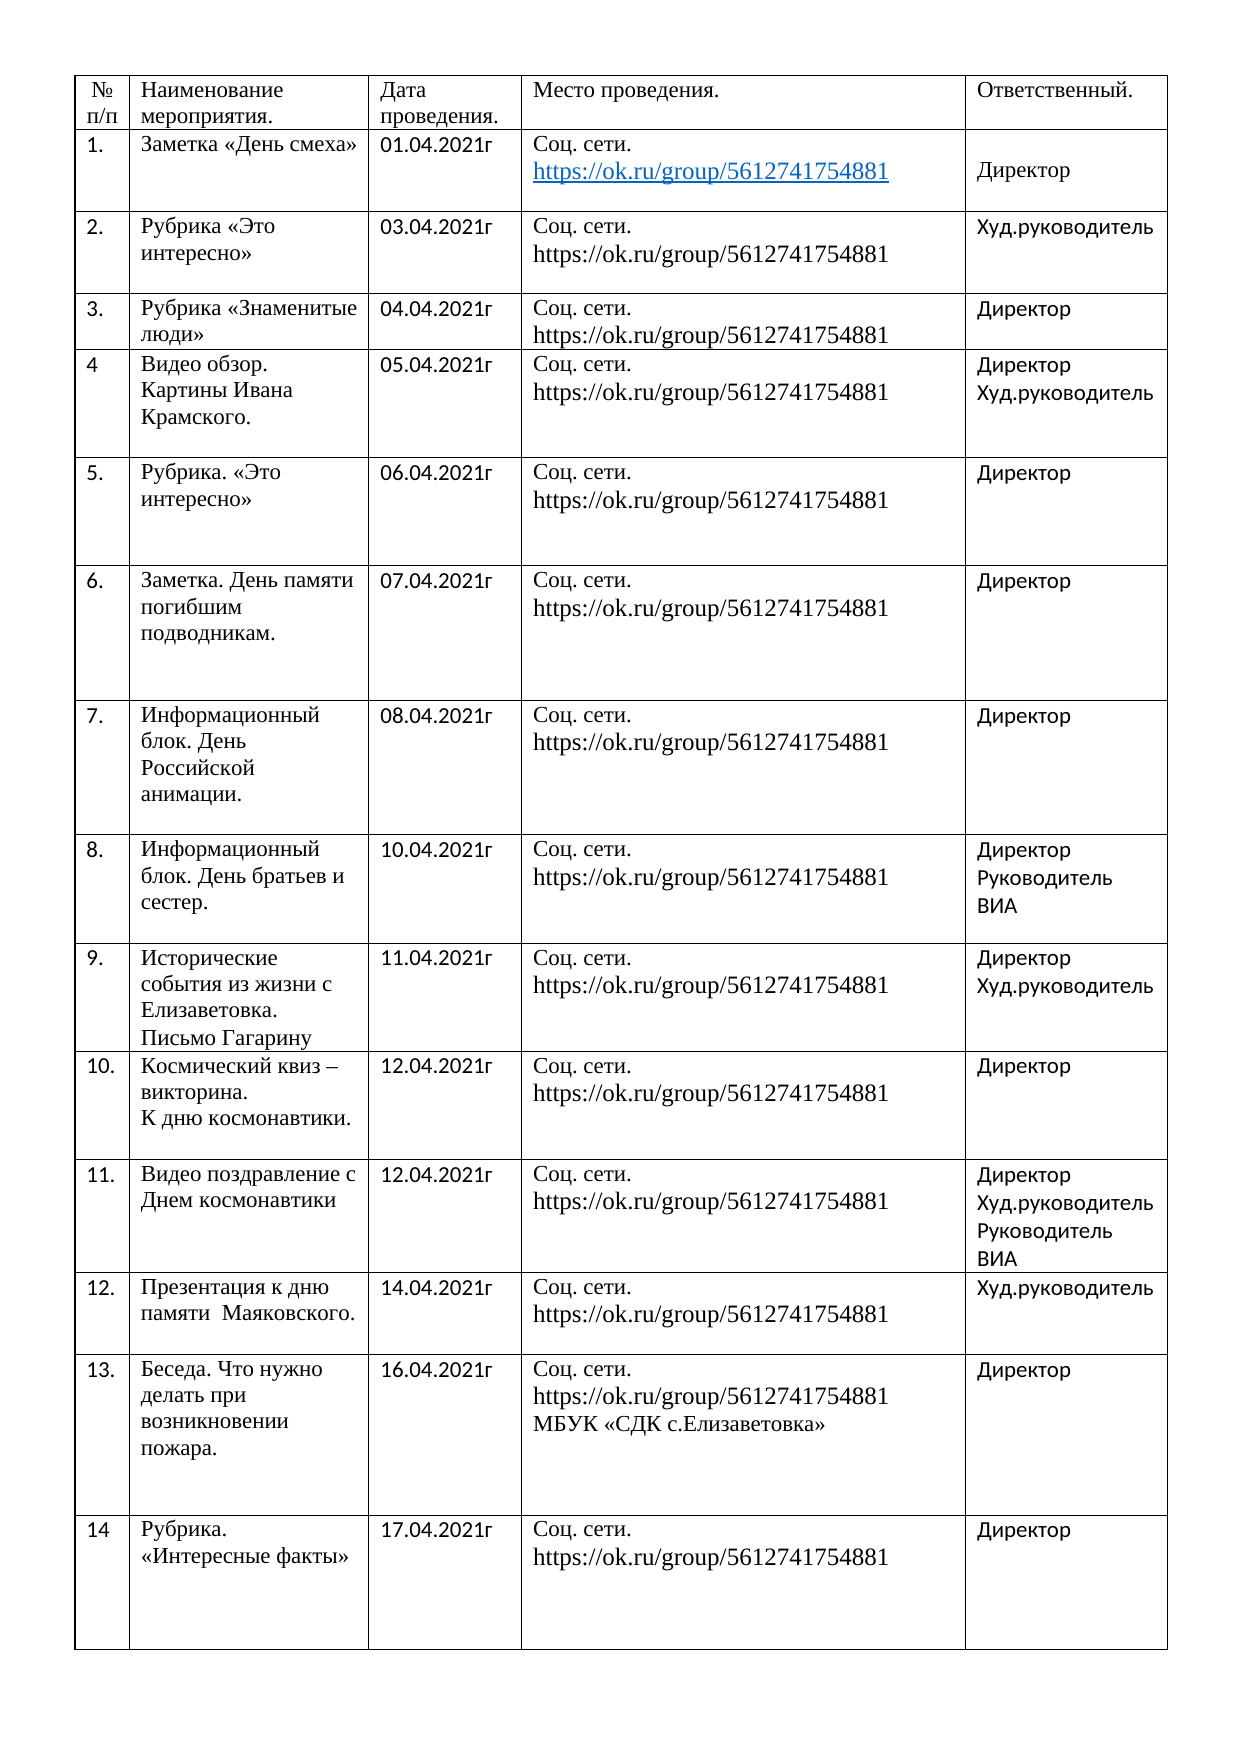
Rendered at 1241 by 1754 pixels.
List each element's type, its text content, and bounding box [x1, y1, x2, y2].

table_cell Директор Худ.руководитель Руководитель ВИА [966, 1160, 1167, 1272]
table_cell Директор Худ.руководитель [966, 350, 1167, 457]
table_cell 13. [76, 1355, 129, 1514]
table_cell Соц. сети. https://ok.ru/group/5612741754881 МБУК «СДК с.Елизаветовка» [522, 1355, 965, 1514]
table_cell 1. [76, 130, 129, 211]
table_cell 11.04.2021г [369, 944, 521, 1051]
table_cell Рубрика «Это интересно» [130, 212, 368, 293]
table_cell 10.04.2021г [369, 835, 521, 942]
table_cell Соц. сети. https://ok.ru/group/5612741754881 [522, 1273, 965, 1354]
table_cell 14.04.2021г [369, 1273, 521, 1354]
table_cell Худ.руководитель [966, 212, 1167, 293]
table_cell Беседа. Что нужно делать при возникновении пожара. [130, 1355, 368, 1514]
table_cell Директор [966, 566, 1167, 700]
table_cell 17.04.2021г [369, 1516, 521, 1649]
table_cell 14 [76, 1516, 129, 1649]
table_cell Видео поздравление с Днем космонавтики [130, 1160, 368, 1272]
table_cell Директор [966, 1516, 1167, 1649]
table_cell Соц. сети. https://ok.ru/group/5612741754881 [522, 944, 965, 1051]
table_cell Худ.руководитель [966, 1273, 1167, 1354]
table_cell Соц. сети. https://ok.ru/group/5612741754881 [522, 130, 965, 211]
table_cell Соц. сети. https://ok.ru/group/5612741754881 [522, 212, 965, 293]
table_cell Соц. сети. https://ok.ru/group/5612741754881 [522, 458, 965, 565]
table_cell 08.04.2021г [369, 701, 521, 834]
table_cell 07.04.2021г [369, 566, 521, 700]
table_cell Рубрика. «Это интересно» [130, 458, 368, 565]
table_header Место проведения. [522, 76, 965, 129]
table_cell Соц. сети. https://ok.ru/group/5612741754881 [522, 1160, 965, 1272]
table_cell 8. [76, 835, 129, 942]
table_cell 04.04.2021г [369, 294, 521, 349]
table_cell 7. [76, 701, 129, 834]
table_cell 2. [76, 212, 129, 293]
table_cell 12.04.2021г [369, 1160, 521, 1272]
table_cell Рубрика «Знаменитые люди» [130, 294, 368, 349]
table_cell 10. [76, 1052, 129, 1159]
table_cell Директор [966, 130, 1167, 211]
table_header Наименование мероприятия. [130, 76, 368, 129]
table_cell Соц. сети. https://ok.ru/group/5612741754881 [522, 294, 965, 349]
table_cell Заметка. День памяти погибшим подводникам. [130, 566, 368, 700]
table_cell Презентация к дню памяти Маяковского. [130, 1273, 368, 1354]
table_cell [522, 1516, 965, 1649]
table_cell Директор [966, 458, 1167, 565]
table_cell 4 [76, 350, 129, 457]
table_cell 5. [76, 458, 129, 565]
table_cell 03.04.2021г [369, 212, 521, 293]
table_cell Директор [966, 294, 1167, 349]
table_cell Соц. сети. https://ok.ru/group/5612741754881 [522, 701, 965, 834]
table_cell Соц. сети. https://ok.ru/group/5612741754881 [522, 350, 965, 457]
table_cell Директор [966, 1052, 1167, 1159]
table_cell Космический квиз – викторина. К дню космонавтики. [130, 1052, 368, 1159]
table_cell Директор Руководитель ВИА [966, 835, 1167, 942]
table_header Ответственный. [966, 76, 1167, 129]
table_cell 12. [76, 1273, 129, 1354]
table_cell 6. [76, 566, 129, 700]
table_cell Соц. сети. https://ok.ru/group/5612741754881 [522, 1052, 965, 1159]
table_cell 12.04.2021г [369, 1052, 521, 1159]
table_cell 9. [76, 944, 129, 1051]
table_cell Директор [966, 701, 1167, 834]
table_cell Информационный блок. День Российской анимации. [130, 701, 368, 834]
table_cell Соц. сети. https://ok.ru/group/5612741754881 [522, 835, 965, 942]
table_cell Директор [966, 1355, 1167, 1514]
table_cell 16.04.2021г [369, 1355, 521, 1514]
table_header № п/п [76, 76, 129, 129]
table_cell Заметка «День смеха» [130, 130, 368, 211]
table_cell Соц. сети. https://ok.ru/group/5612741754881 [522, 566, 965, 700]
table_cell Видео обзор. Картины Ивана Крамского. [130, 350, 368, 457]
table_cell Директор Худ.руководитель [966, 944, 1167, 1051]
table_cell 3. [76, 294, 129, 349]
table_cell Информационный блок. День братьев и сестер. [130, 835, 368, 942]
table_cell 01.04.2021г [369, 130, 521, 211]
table_cell 05.04.2021г [369, 350, 521, 457]
table_cell Исторические события из жизни с Елизаветовка. Письмо Гагарину [130, 944, 368, 1051]
table_cell 06.04.2021г [369, 458, 521, 565]
table_cell 11. [76, 1160, 129, 1272]
table_cell Рубрика. «Интересные факты» [130, 1516, 368, 1649]
table_header Дата проведения. [369, 76, 521, 129]
